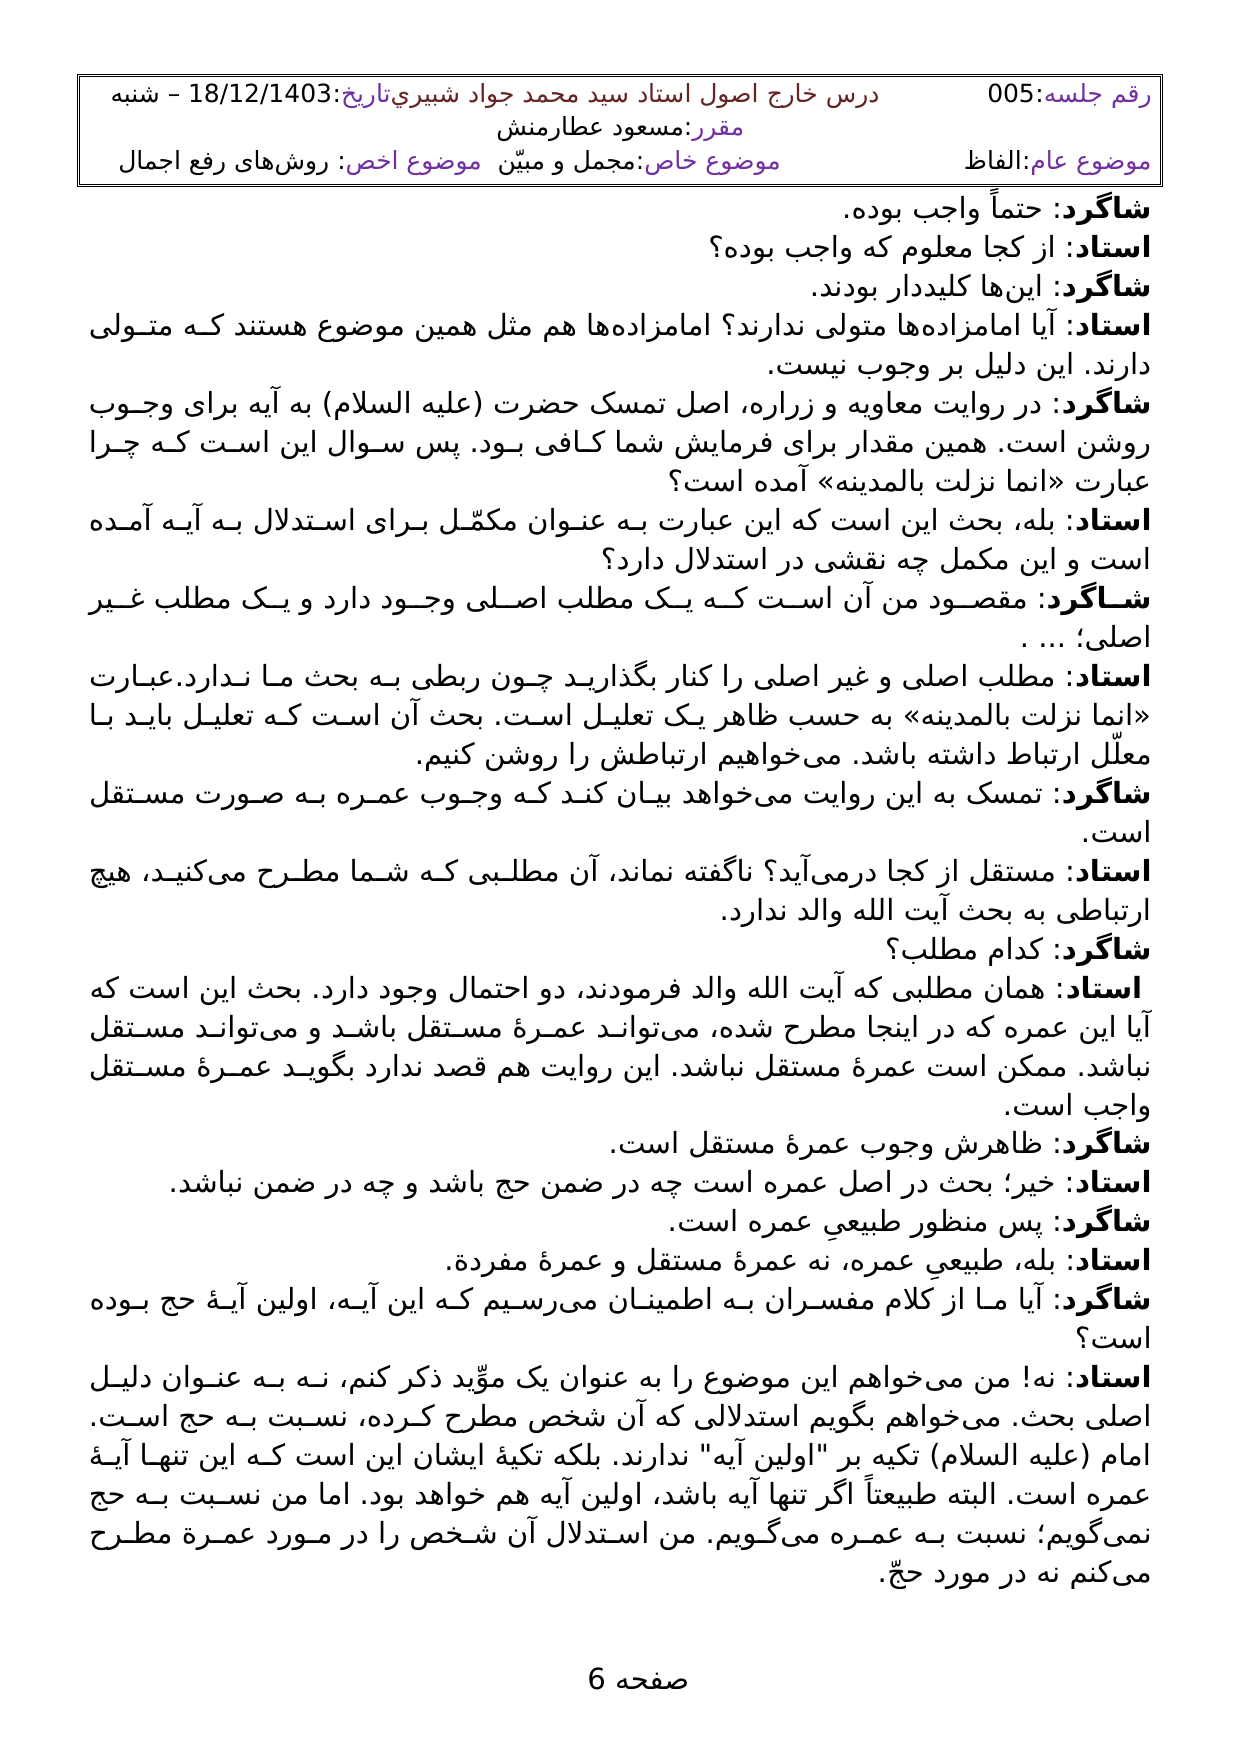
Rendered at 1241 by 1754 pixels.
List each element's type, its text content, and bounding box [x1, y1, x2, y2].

text شاگرد: این‌ها کلیددار بودند. [89, 270, 1152, 304]
text شاگرد: در روایت معاویه و زراره، اصل تمسک حضرت (علیه السلام) به آیه برای وجوب روشن است. همین مقدار برای فرمایش شما کافی بود. پس سوال این است که چرا عبارت «انما نزلت بالمدینه» آمده است؟ [89, 387, 1152, 498]
text شاگرد: تمسک به این روایت می‌خواهد بیان کند که وجوب عمره به صورت مستقل است. [89, 776, 1152, 849]
text استاد: بله، بحث این است که این عبارت به عنوان مکمّل برای استدلال به آیه آمده است و این مکمل چه نقشی در استدلال دارد؟ [89, 503, 1152, 576]
text شاگرد: پس منظور طبیعیِ عمره است. [89, 1205, 1152, 1239]
text استاد: نه! من می‌خواهم این موضوع را به عنوان یک موِّید ذکر کنم، نه به عنوان دلیل اصلی بحث. می‌خواهم بگویم استدلالی که آن شخص مطرح کرده، نسبت به حج است. امام (علیه السلام) تکیه بر "اولین آیه" ندارند. بلکه تکیهٔ ایشان این است که این تنها آیهٔ عمره است. البته طبیعتاً اگر تنها آیه باشد، اولین آیه هم خواهد بود. اما من نسبت به حج نمی‌گویم؛ نسبت به عمره می‌گویم. من استدلال آن شخص را در مورد عمرة مطرح می‌کنم نه در مورد حجّ. [89, 1361, 1152, 1589]
text شاگرد: آیا ما از کلام مفسران به اطمینان می‌رسیم که این آیه، اولین آیهٔ حج بوده است؟ [89, 1283, 1152, 1356]
text استاد: از کجا معلوم که واجب بوده؟ [89, 231, 1152, 265]
text استاد: مستقل از کجا درمی‌آید؟ ناگفته نماند، آن مطلبی که شما مطرح می‌کنید، هیچ ارتباطی به بحث آیت الله والد ندارد. [89, 854, 1152, 927]
text شاگرد: کدام مطلب؟ [89, 932, 1152, 966]
text استاد: بله، طبیعیِ عمره، نه عمرهٔ مستقل و عمرهٔ مفردة. [89, 1244, 1152, 1278]
text استاد: مطلب اصلی و غیر اصلی را کنار بگذارید چون ربطی به بحث ما ندارد.عبارت «انما نزلت بالمدینه» به حسب ظاهر یک تعلیل است. بحث آن است که تعلیل باید با معلّل ارتباط داشته باشد. می‌خواهیم ارتباطش را روشن کنیم. [89, 659, 1152, 771]
text استاد: همان مطلبی که آیت الله والد فرمودند، دو احتمال وجود دارد. بحث این است که آیا این عمره که در اینجا مطرح شده، می‌تواند عمرهٔ مستقل باشد و می‌تواند مستقل نباشد. ممکن است عمرهٔ مستقل نباشد. این روایت هم قصد ندارد بگوید عمرهٔ مستقل واجب است. [89, 971, 1152, 1122]
text استاد: خیر؛ بحث در اصل عمره است چه در ضمن حج باشد و چه در ضمن نباشد. [89, 1166, 1152, 1200]
text شاگرد: حتماً واجب بوده. [89, 192, 1152, 226]
text استاد: آیا امامزاده‌ها متولی ندارند؟ امامزاده‌ها هم مثل همین موضوع هستند که متولی دارند. این دلیل بر وجوب نیست. [89, 309, 1152, 382]
text شاگرد: ظاهرش وجوب عمرۀ مستقل است. [89, 1127, 1152, 1161]
text شاگرد: مقصود من آن است که یک مطلب اصلی وجود دارد و یک مطلب غیر اصلی؛ ... . [89, 581, 1152, 654]
